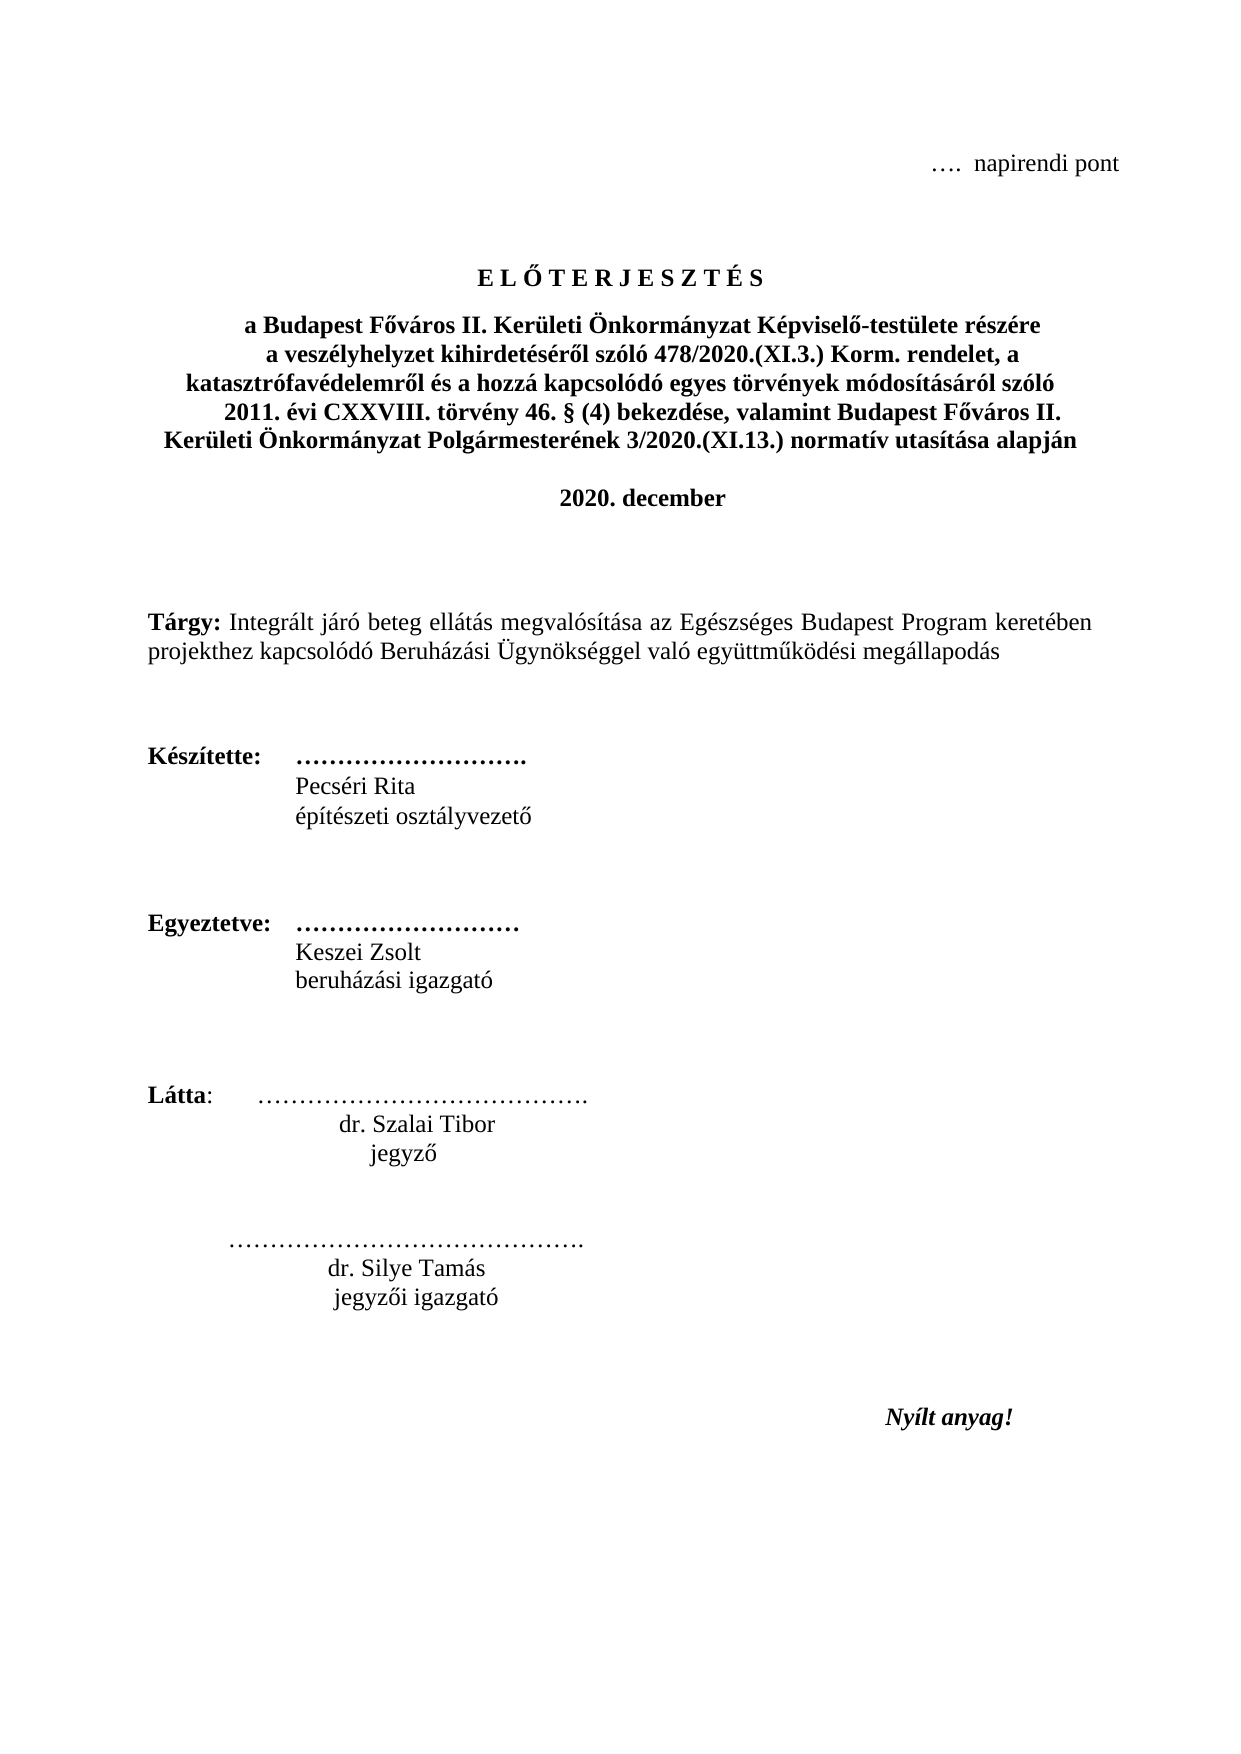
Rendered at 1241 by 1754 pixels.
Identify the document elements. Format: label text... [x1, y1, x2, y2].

text beruházási igazgató [295, 966, 1107, 994]
subtitle 2020. december [148, 483, 1093, 512]
text Tárgy: Integrált járó beteg ellátás megvalósítása az Egészséges Budapest Program keretében projekthez kapcsolódó Beruházási Ügynökséggel való együttműködési megállapodás [148, 607, 1093, 664]
text E L Ő T E R J E S Z T É S [148, 263, 1093, 291]
subtitle a veszélyhelyzet kihirdetéséről szóló 478/2020.(XI.3.) Korm. rendelet, a katasztrófavédelemről és a hozzá kapcsolódó egyes törvények módosításáról szóló [148, 339, 1093, 397]
text jegyző [221, 1138, 1093, 1167]
text dr. Silye Tamás [148, 1253, 1093, 1282]
text Egyeztetve: ……………………… [148, 908, 1107, 937]
list a Budapest Főváros II. Kerületi Önkormányzat Képviselő-testülete részére [148, 310, 1093, 339]
text jegyzői igazgató [148, 1282, 1093, 1311]
text Nyílt anyag! [148, 1402, 1093, 1431]
text Készítette: ………………………. [148, 741, 1078, 770]
text építészeti osztályvezető [221, 801, 1078, 830]
text Pecséri Rita [221, 771, 1078, 800]
subtitle 2011. évi CXXVIII. törvény 46. § (4) bekezdése, valamint Budapest Főváros II. Kerületi Önkormányzat Polgármesterének 3/2020.(XI.13.) normatív utasítása alapján [148, 397, 1093, 454]
text Keszei Zsolt [221, 937, 1107, 966]
text Látta: …………………………………. [148, 1081, 1093, 1109]
text ……………………………………. [148, 1224, 620, 1253]
text …. napirendi pont [738, 148, 1123, 176]
text dr. Szalai Tibor [221, 1109, 1093, 1138]
